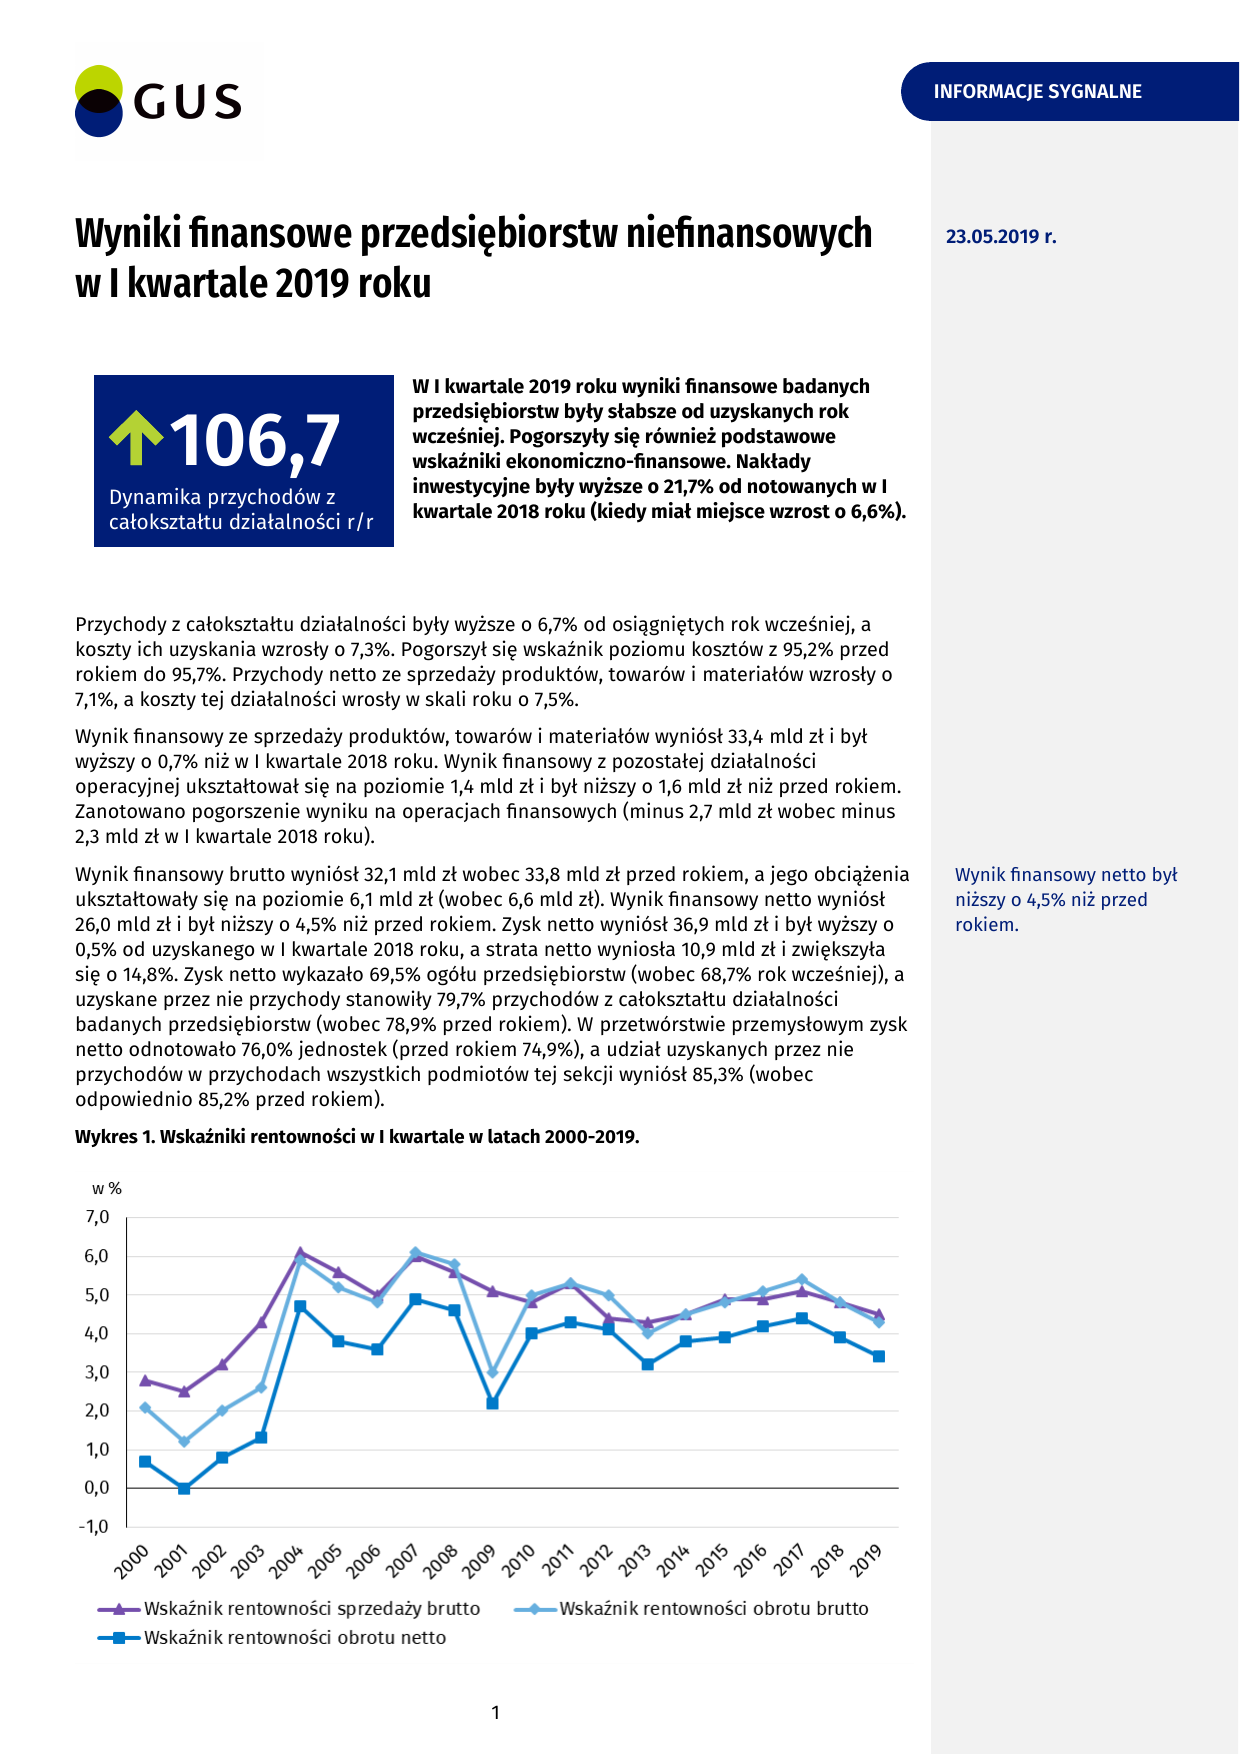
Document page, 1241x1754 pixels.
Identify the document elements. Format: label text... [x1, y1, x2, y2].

text Przychody z całokształtu działalności były wyższe o 6,7% od osiągniętych rok wcześniej, a koszty ich uzyskania wzrosły o 7,3%. Pogorszył się wskaźnik poziomu kosztów z 95,2% przed rokiem do 95,7%. Przychody netto ze sprzedaży produktów, towarów i materiałów wzrosły o 7,1%, a koszty tej działalności wrosły w skali roku o 7,5%. [75, 611, 915, 711]
text Wykres 1. Wskaźniki rentowności w I kwartale w latach 2000-2019. [75, 1124, 915, 1149]
picture [75, 42, 265, 161]
text Wynik finansowy ze sprzedaży produktów, towarów i materiałów wyniósł 33,4 mld zł i był wyższy o 0,7% niż w I kwartale 2018 roku. Wynik finansowy z pozostałej działalności operacyjnej ukształtował się na poziomie 1,4 mld zł i był niższy o 1,6 mld zł niż przed rokiem. Zanotowano pogorszenie wyniku na operacjach finansowych (minus 2,7 mld zł wobec minus 2,3 mld zł w I kwartale 2018 roku). [75, 724, 915, 849]
text Wyniki finansowe przedsiębiorstw niefinansowych w I kwartale 2019 roku [75, 209, 915, 309]
picture [75, 1170, 914, 1665]
text W I kwartale 2019 roku wyniki finansowe badanych przedsiębiorstw były słabsze od uzyskanych rok wcześniej. Pogorszyły się również podstawowe wskaźniki ekonomiczno-finansowe. Nakłady inwestycyjne były wyższe o 21,7% od notowanych w I kwartale 2018 roku (kiedy miał miejsce wzrost o 6,6%). [75, 374, 915, 524]
text Wynik finansowy brutto wyniósł 32,1 mld zł wobec 33,8 mld zł przed rokiem, a jego obciążenia ukształtowały się na poziomie 6,1 mld zł (wobec 6,6 mld zł). Wynik finansowy netto wyniósł 26,0 mld zł i był niższy o 4,5% niż przed rokiem. Zysk netto wyniósł 36,9 mld zł i był wyższy o 0,5% od uzyskanego w I kwartale 2018 roku, a strata netto wyniosła 10,9 mld zł i zwiększyła się o 14,8%. Zysk netto wykazało 69,5% ogółu przedsiębiorstw (wobec 68,7% rok wcześniej), a uzyskane przez nie przychody stanowiły 79,7% przychodów z całokształtu działalności badanych przedsiębiorstw (wobec 78,9% przed rokiem). W przetwórstwie przemysłowym zysk netto odnotowało 76,0% jednostek (przed rokiem 74,9%), a udział uzyskanych przez nie przychodów w przychodach wszystkich podmiotów tej sekcji wyniósł 85,3% (wobec odpowiednio 85,2% przed rokiem). [75, 861, 915, 1111]
